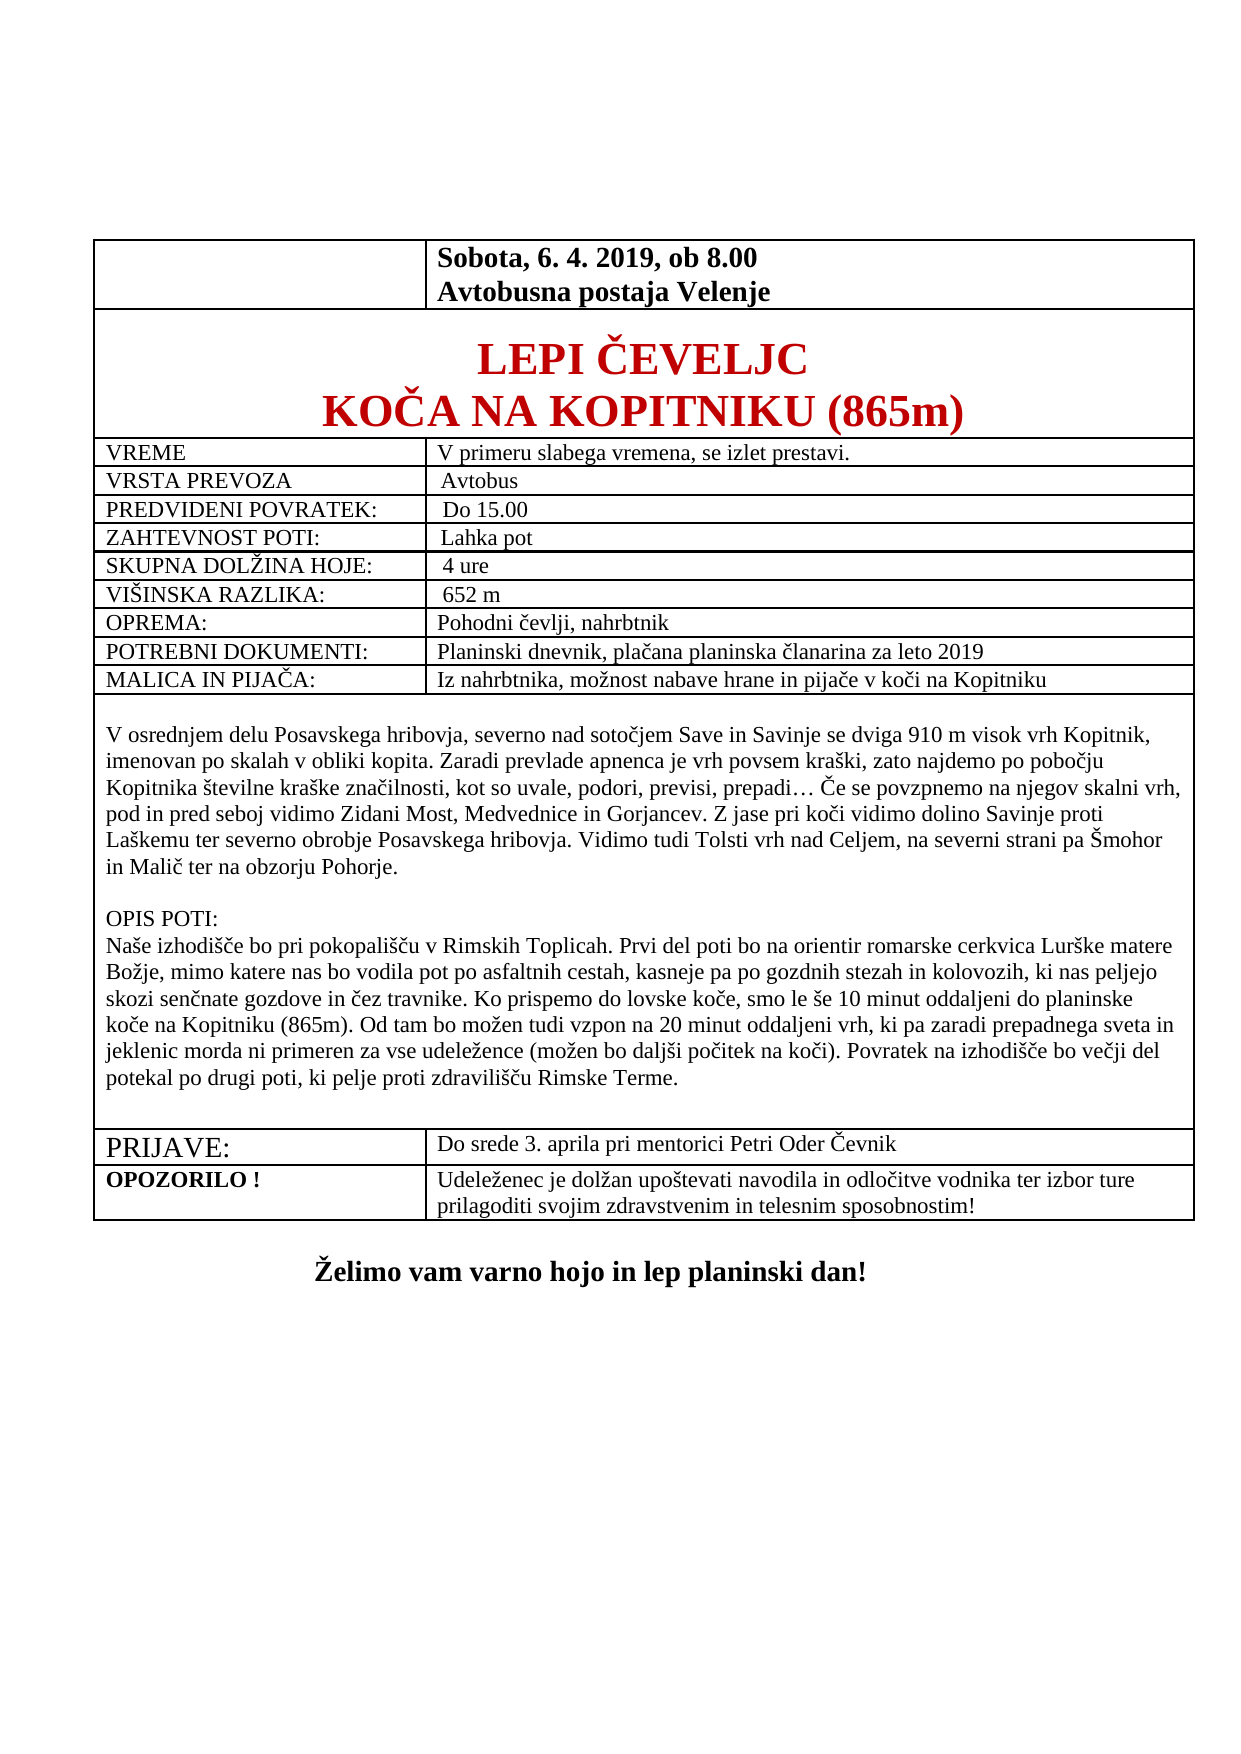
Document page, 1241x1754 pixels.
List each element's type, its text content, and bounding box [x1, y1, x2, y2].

table_cell Udeleženec je dolžan upoštevati navodila in odločitve vodnika ter izbor ture prilagoditi svojim zdravstvenim in telesnim sposobnostim! [427, 1166, 1193, 1219]
table_header [95, 241, 425, 308]
table_header Sobota, 6. 4. 2019, ob 8.00 Avtobusna postaja Velenje [427, 241, 1193, 308]
table_cell 652 m [427, 581, 1193, 607]
table_cell V primeru slabega vremena, se izlet prestavi. [427, 439, 1193, 465]
text Želimo vam varno hojo in lep planinski dan! [89, 1254, 1092, 1288]
table_cell PREDVIDENI POVRATEK: [95, 496, 425, 522]
table_cell VIŠINSKA RAZLIKA: [95, 581, 425, 607]
table_cell Do 15.00 [427, 496, 1193, 522]
table_cell V osrednjem delu Posavskega hribovja, severno nad sotočjem Save in Savinje se dviga 910 m visok vrh Kopitnik, imenovan po skalah v obliki kopita. Zaradi prevlade apnenca je vrh povsem kraški, zato najdemo po pobočju Kopitnika številne kraške značilnosti, kot so uvale, podori, previsi, prepadi… Če se povzpnemo na njegov skalni vrh, pod in pred seboj vidimo Zidani Most, Medvednice in Gorjancev. Z jase pri koči vidimo dolino Savinje proti Laškemu ter severno obrobje Posavskega hribovja. Vidimo tudi Tolsti vrh nad Celjem, na severni strani pa Šmohor in Malič ter na obzorju Pohorje. OPIS POTI: Naše izhodišče bo pri pokopališču v Rimskih Toplicah. Prvi del poti bo na orientir romarske cerkvica Lurške matere Božje, mimo katere nas bo vodila pot po asfaltnih cestah, kasneje pa po gozdnih stezah in kolovozih, ki nas peljejo skozi senčnate gozdove in čez travnike. Ko prispemo do lovske koče, smo le še 10 minut oddaljeni do planinske koče na Kopitniku (865m). Od tam bo možen tudi vzpon na 20 minut oddaljeni vrh, ki pa zaradi prepadnega sveta in jeklenic morda ni primeren za vse udeležence (možen bo daljši počitek na koči). Povratek na izhodišče bo večji del potekal po drugi poti, ki pelje proti zdravilišču Rimske Terme. [95, 695, 1193, 1128]
table_cell VREME [95, 439, 425, 465]
table_cell Iz nahrbtnika, možnost nabave hrane in pijače v koči na Kopitniku [427, 666, 1193, 693]
table_cell Planinski dnevnik, plačana planinska članarina za leto 2019 [427, 638, 1193, 664]
table_cell MALICA IN PIJAČA: [95, 666, 425, 693]
table_cell OPOZORILO ! [95, 1166, 425, 1219]
table_cell SKUPNA DOLŽINA HOJE: [95, 553, 425, 579]
table_cell PRIJAVE: [95, 1130, 425, 1164]
table_cell VRSTA PREVOZA [95, 467, 425, 493]
table_cell ZAHTEVNOST POTI: [95, 524, 425, 550]
table_cell OPREMA: [95, 609, 425, 636]
table_cell Do srede 3. aprila pri mentorici Petri Oder Čevnik [427, 1130, 1193, 1164]
table_cell Avtobus [427, 467, 1193, 493]
table_cell Lahka pot [427, 524, 1193, 550]
table_cell LEPI ČEVELJC KOČA NA KOPITNIKU (865m) [95, 310, 1193, 437]
table_cell Pohodni čevlji, nahrbtnik [427, 609, 1193, 636]
table_cell POTREBNI DOKUMENTI: [95, 638, 425, 664]
table_cell 4 ure [427, 553, 1193, 579]
